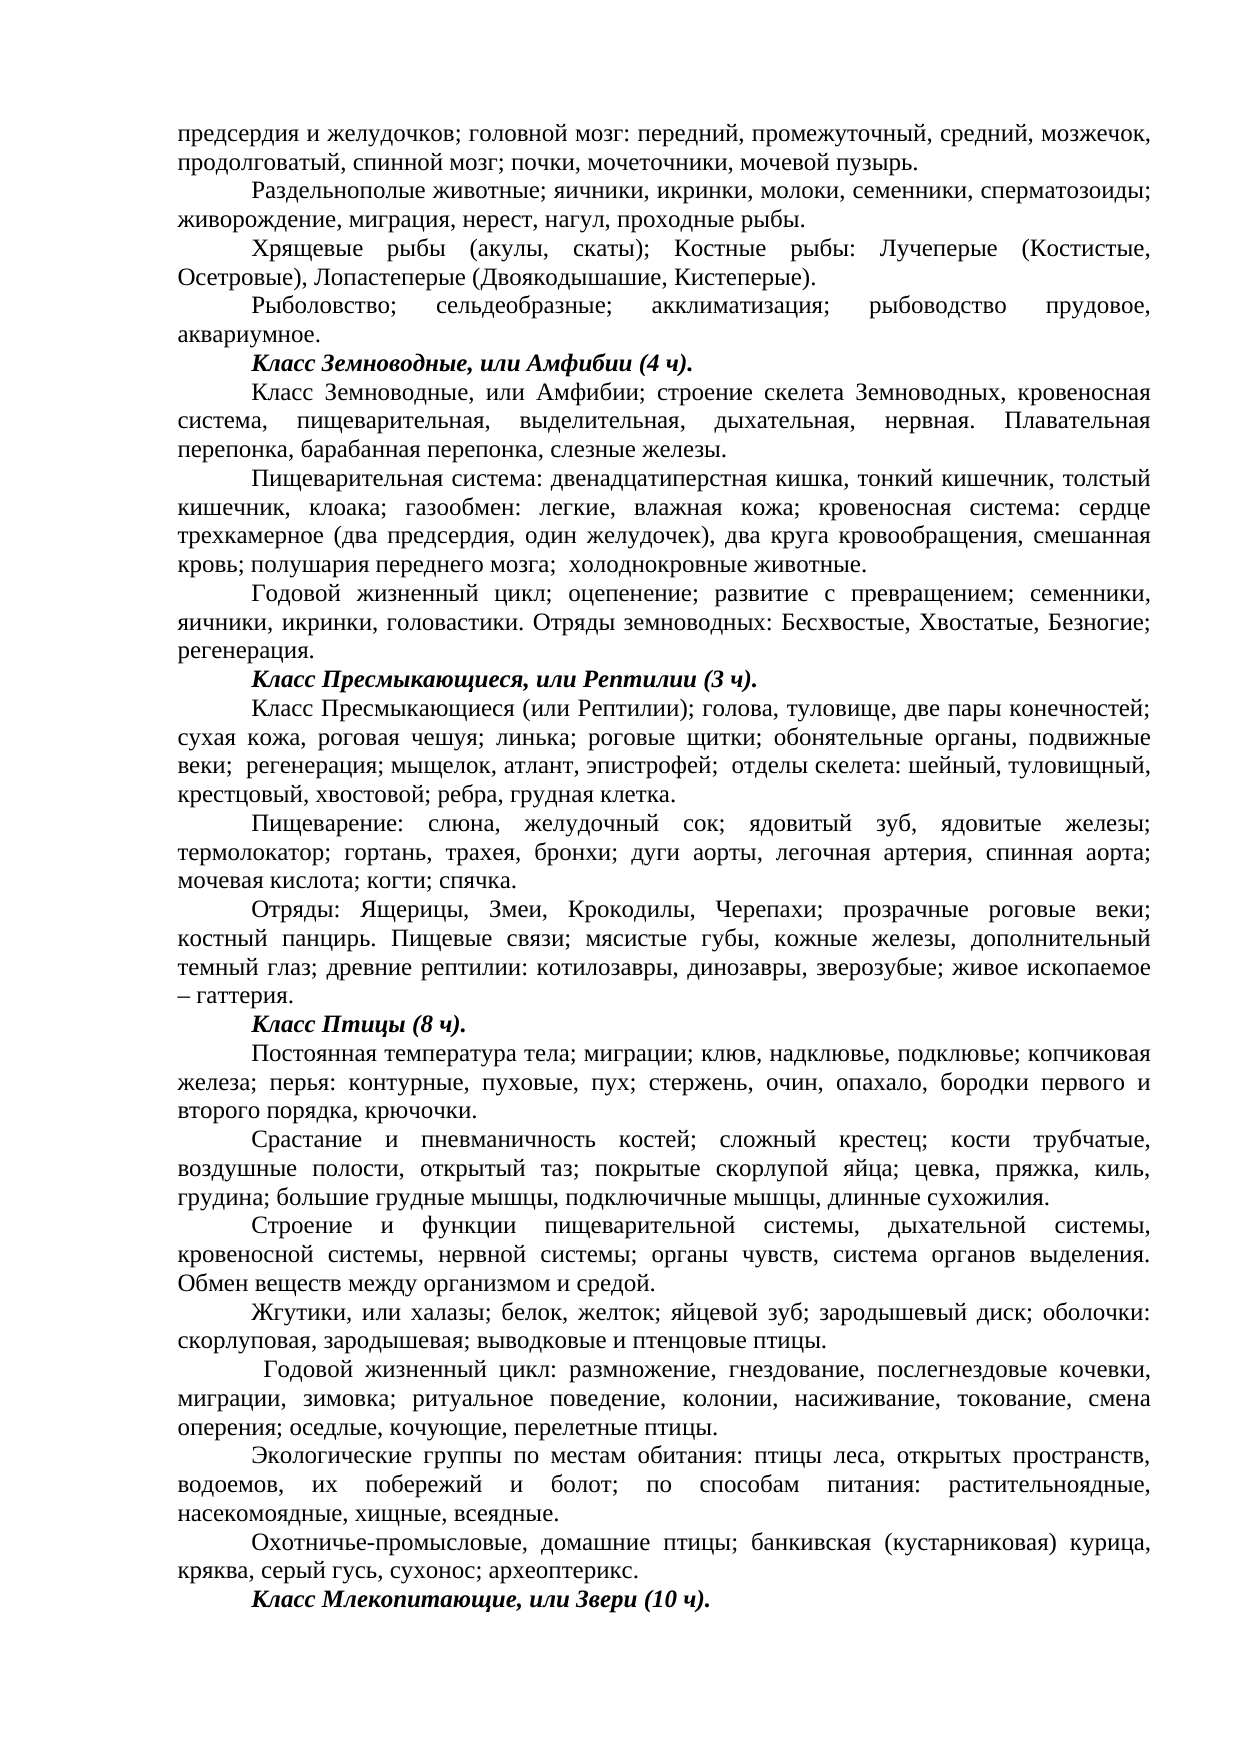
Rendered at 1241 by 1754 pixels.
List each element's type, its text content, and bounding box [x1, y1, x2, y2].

text Строение и функции пищеварительной системы, дыхательной системы, кровеносной системы, нервной системы; органы чувств, система органов выделения. Обмен веществ между организмом и средой. [177, 1211, 1152, 1297]
text Рыболовство; сельдеобразные; акклиматизация; рыбоводство прудовое, аквариумное. [177, 291, 1152, 348]
text Класс Пресмыкающиеся (или Рептилии); голова, туловище, две пары конечностей; сухая кожа, роговая чешуя; линька; роговые щитки; обонятельные органы, подвижные веки; регенерация; мыщелок, атлант, эпистрофей; отделы скелета: шейный, туловищный, крестцовый, хвостовой; ребра, грудная клетка. [177, 693, 1152, 808]
text Годовой жизненный цикл: размножение, гнездование, послегнездовые кочевки, миграции, зимовка; ритуальное поведение, колонии, насиживание, токование, смена оперения; оседлые, кочующие, перелетные птицы. [177, 1354, 1152, 1441]
text Раздельнополые животные; яичники, икринки, молоки, семенники, сперматозоиды; живорождение, миграция, нерест, нагул, проходные рыбы. [177, 176, 1152, 233]
text Класс Млекопитающие, или Звери (10 ч). [177, 1584, 1152, 1613]
text Отряды: Ящерицы, Змеи, Крокодилы, Черепахи; прозрачные роговые веки; костный панцирь. Пищевые связи; мясистые губы, кожные железы, дополнительный темный глаз; древние рептилии: котилозавры, динозавры, зверозубые; живое ископаемое – гаттерия. [177, 894, 1152, 1009]
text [177, 118, 1152, 176]
text Класс Земноводные, или Амфибии; строение скелета Земноводных, кровеносная система, пищеварительная, выделительная, дыхательная, нервная. Плавательная перепонка, барабанная перепонка, слезные железы. [177, 377, 1152, 463]
text Годовой жизненный цикл; оцепенение; развитие с превращением; семенники, яичники, икринки, головастики. Отряды земноводных: Бесхвостые, Хвостатые, Безногие; регенерация. [177, 578, 1152, 664]
text Охотничье-промысловые, домашние птицы; банкивская (кустарниковая) курица, кряква, серый гусь, сухонос; археоптерикс. [177, 1527, 1152, 1584]
text Жгутики, или халазы; белок, желток; яйцевой зуб; зародышевый диск; оболочки: скорлуповая, зародышевая; выводковые и птенцовые птицы. [177, 1297, 1152, 1354]
text Класс Птицы (8 ч). [177, 1009, 1152, 1038]
text Пищеварение: слюна, желудочный сок; ядовитый зуб, ядовитые железы; термолокатор; гортань, трахея, бронхи; дуги аорты, легочная артерия, спинная аорта; мочевая кислота; когти; спячка. [177, 808, 1152, 894]
text Постоянная температура тела; миграции; клюв, надклювье, подклювье; копчиковая железа; перья: контурные, пуховые, пух; стержень, очин, опахало, бородки первого и второго порядка, крючочки. [177, 1038, 1152, 1124]
text Класс Пресмыкающиеся, или Рептилии (3 ч). [177, 664, 1152, 693]
text Пищеварительная система: двенадцатиперстная кишка, тонкий кишечник, толстый кишечник, клоака; газообмен: легкие, влажная кожа; кровеносная система: сердце трехкамерное (два предсердия, один желудочек), два круга кровообращения, смешанная кровь; полушария переднего мозга; холоднокровные животные. [177, 463, 1152, 578]
text Экологические группы по местам обитания: птицы леса, открытых пространств, водоемов, их побережий и болот; по способам питания: растительноядные, насекомоядные, хищные, всеядные. [177, 1441, 1152, 1527]
text Класс Земноводные, или Амфибии (4 ч). [177, 348, 1152, 377]
text Срастание и пневманичность костей; сложный крестец; кости трубчатые, воздушные полости, открытый таз; покрытые скорлупой яйца; цевка, пряжка, киль, грудина; большие грудные мышцы, подключичные мышцы, длинные сухожилия. [177, 1124, 1152, 1211]
text Хрящевые рыбы (акулы, скаты); Костные рыбы: Лучеперые (Костистые, Осетровые), Лопастеперые (Двоякодышашие, Кистеперые). [177, 233, 1152, 291]
